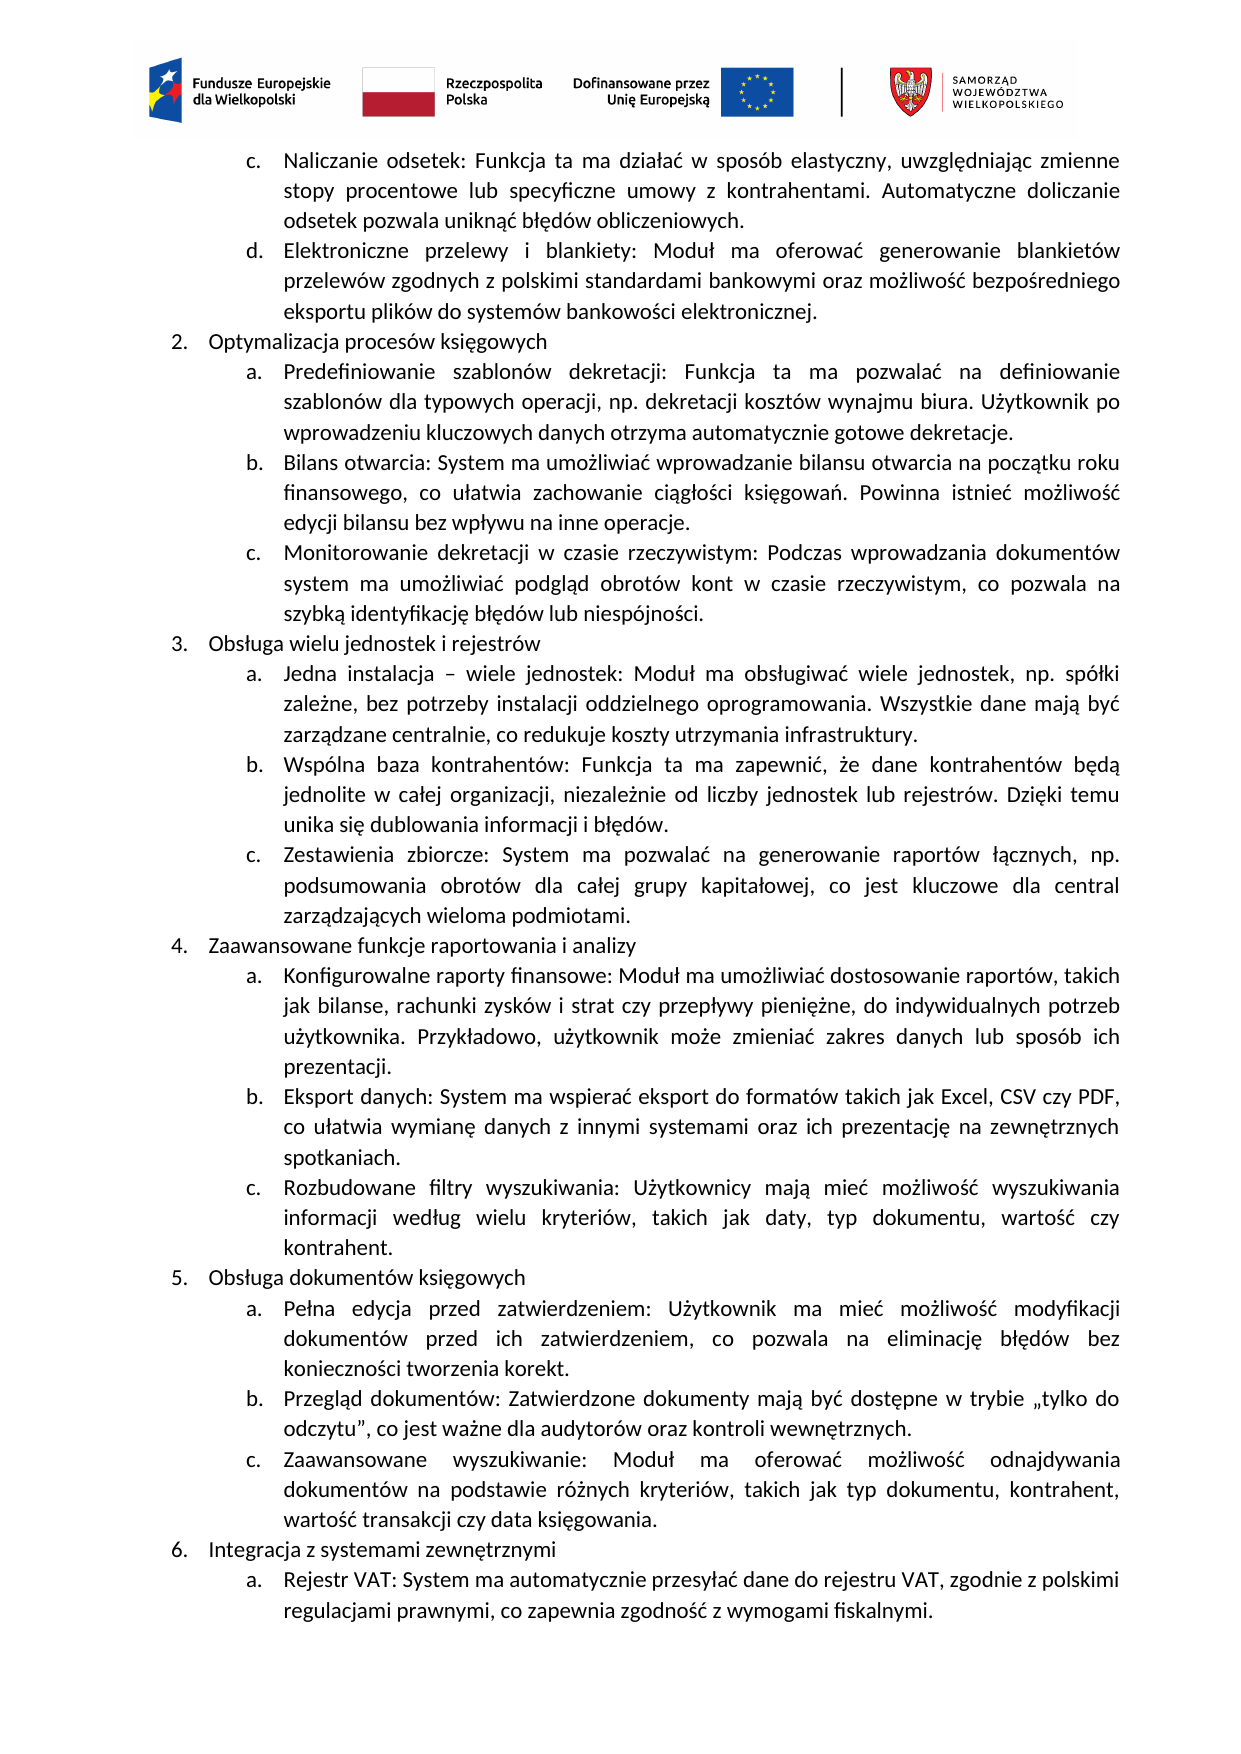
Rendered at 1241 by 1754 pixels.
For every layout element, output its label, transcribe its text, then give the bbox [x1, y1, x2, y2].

picture [133, 41, 1079, 139]
list Monitorowanie dekretacji w czasie rzeczywistym: Podczas wprowadzania dokumentów system ma umożliwiać podgląd obrotów kont w czasie rzeczywistym, co pozwala na szybką identyfikację błędów lub niespójności. [246, 538, 1121, 627]
list Jedna instalacja – wiele jednostek: Moduł ma obsługiwać wiele jednostek, np. spółki zależne, bez potrzeby instalacji oddzielnego oprogramowania. Wszystkie dane mają być zarządzane centralnie, co redukuje koszty utrzymania infrastruktury. [246, 659, 1121, 748]
list Eksport danych: System ma wspierać eksport do formatów takich jak Excel, CSV czy PDF, co ułatwia wymianę danych z innymi systemami oraz ich prezentację na zewnętrznych spotkaniach. [246, 1082, 1121, 1171]
list Zaawansowane wyszukiwanie: Moduł ma oferować możliwość odnajdywania dokumentów na podstawie różnych kryteriów, takich jak typ dokumentu, kontrahent, wartość transakcji czy data księgowania. [246, 1445, 1121, 1533]
list Przegląd dokumentów: Zatwierdzone dokumenty mają być dostępne w trybie „tylko do odczytu”, co jest ważne dla audytorów oraz kontroli wewnętrznych. [246, 1384, 1121, 1442]
list Zestawienia zbiorcze: System ma pozwalać na generowanie raportów łącznych, np. podsumowania obrotów dla całej grupy kapitałowej, co jest kluczowe dla central zarządzających wieloma podmiotami. [246, 841, 1121, 929]
list Bilans otwarcia: System ma umożliwiać wprowadzanie bilansu otwarcia na początku roku finansowego, co ułatwia zachowanie ciągłości księgowań. Powinna istnieć możliwość edycji bilansu bez wpływu na inne operacje. [246, 448, 1121, 536]
list Rozbudowane filtry wyszukiwania: Użytkownicy mają mieć możliwość wyszukiwania informacji według wielu kryteriów, takich jak daty, typ dokumentu, wartość czy kontrahent. [246, 1173, 1121, 1261]
list Wspólna baza kontrahentów: Funkcja ta ma zapewnić, że dane kontrahentów będą jednolite w całej organizacji, niezależnie od liczby jednostek lub rejestrów. Dzięki temu unika się dublowania informacji i błędów. [246, 750, 1121, 838]
list Elektroniczne przelewy i blankiety: Moduł ma oferować generowanie blankietów przelewów zgodnych z polskimi standardami bankowymi oraz możliwość bezpośredniego eksportu plików do systemów bankowości elektronicznej. [246, 236, 1121, 325]
list Predefiniowanie szablonów dekretacji: Funkcja ta ma pozwalać na definiowanie szablonów dla typowych operacji, np. dekretacji kosztów wynajmu biura. Użytkownik po wprowadzeniu kluczowych danych otrzyma automatycznie gotowe dekretacje. [246, 357, 1121, 446]
list Obsługa dokumentów księgowych [171, 1263, 1121, 1291]
list Obsługa wielu jednostek i rejestrów [171, 629, 1121, 657]
list Integracja z systemami zewnętrznymi [171, 1535, 1121, 1563]
list Optymalizacja procesów księgowych [171, 327, 1121, 355]
list Pełna edycja przed zatwierdzeniem: Użytkownik ma mieć możliwość modyfikacji dokumentów przed ich zatwierdzeniem, co pozwala na eliminację błędów bez konieczności tworzenia korekt. [246, 1294, 1121, 1382]
list Naliczanie odsetek: Funkcja ta ma działać w sposób elastyczny, uwzględniając zmienne stopy procentowe lub specyficzne umowy z kontrahentami. Automatyczne doliczanie odsetek pozwala uniknąć błędów obliczeniowych. [246, 146, 1121, 234]
list Konfigurowalne raporty finansowe: Moduł ma umożliwiać dostosowanie raportów, takich jak bilanse, rachunki zysków i strat czy przepływy pieniężne, do indywidualnych potrzeb użytkownika. Przykładowo, użytkownik może zmieniać zakres danych lub sposób ich prezentacji. [246, 961, 1121, 1080]
list Rejestr VAT: System ma automatycznie przesyłać dane do rejestru VAT, zgodnie z polskimi regulacjami prawnymi, co zapewnia zgodność z wymogami fiskalnymi. [246, 1566, 1121, 1624]
list Zaawansowane funkcje raportowania i analizy [171, 931, 1121, 959]
